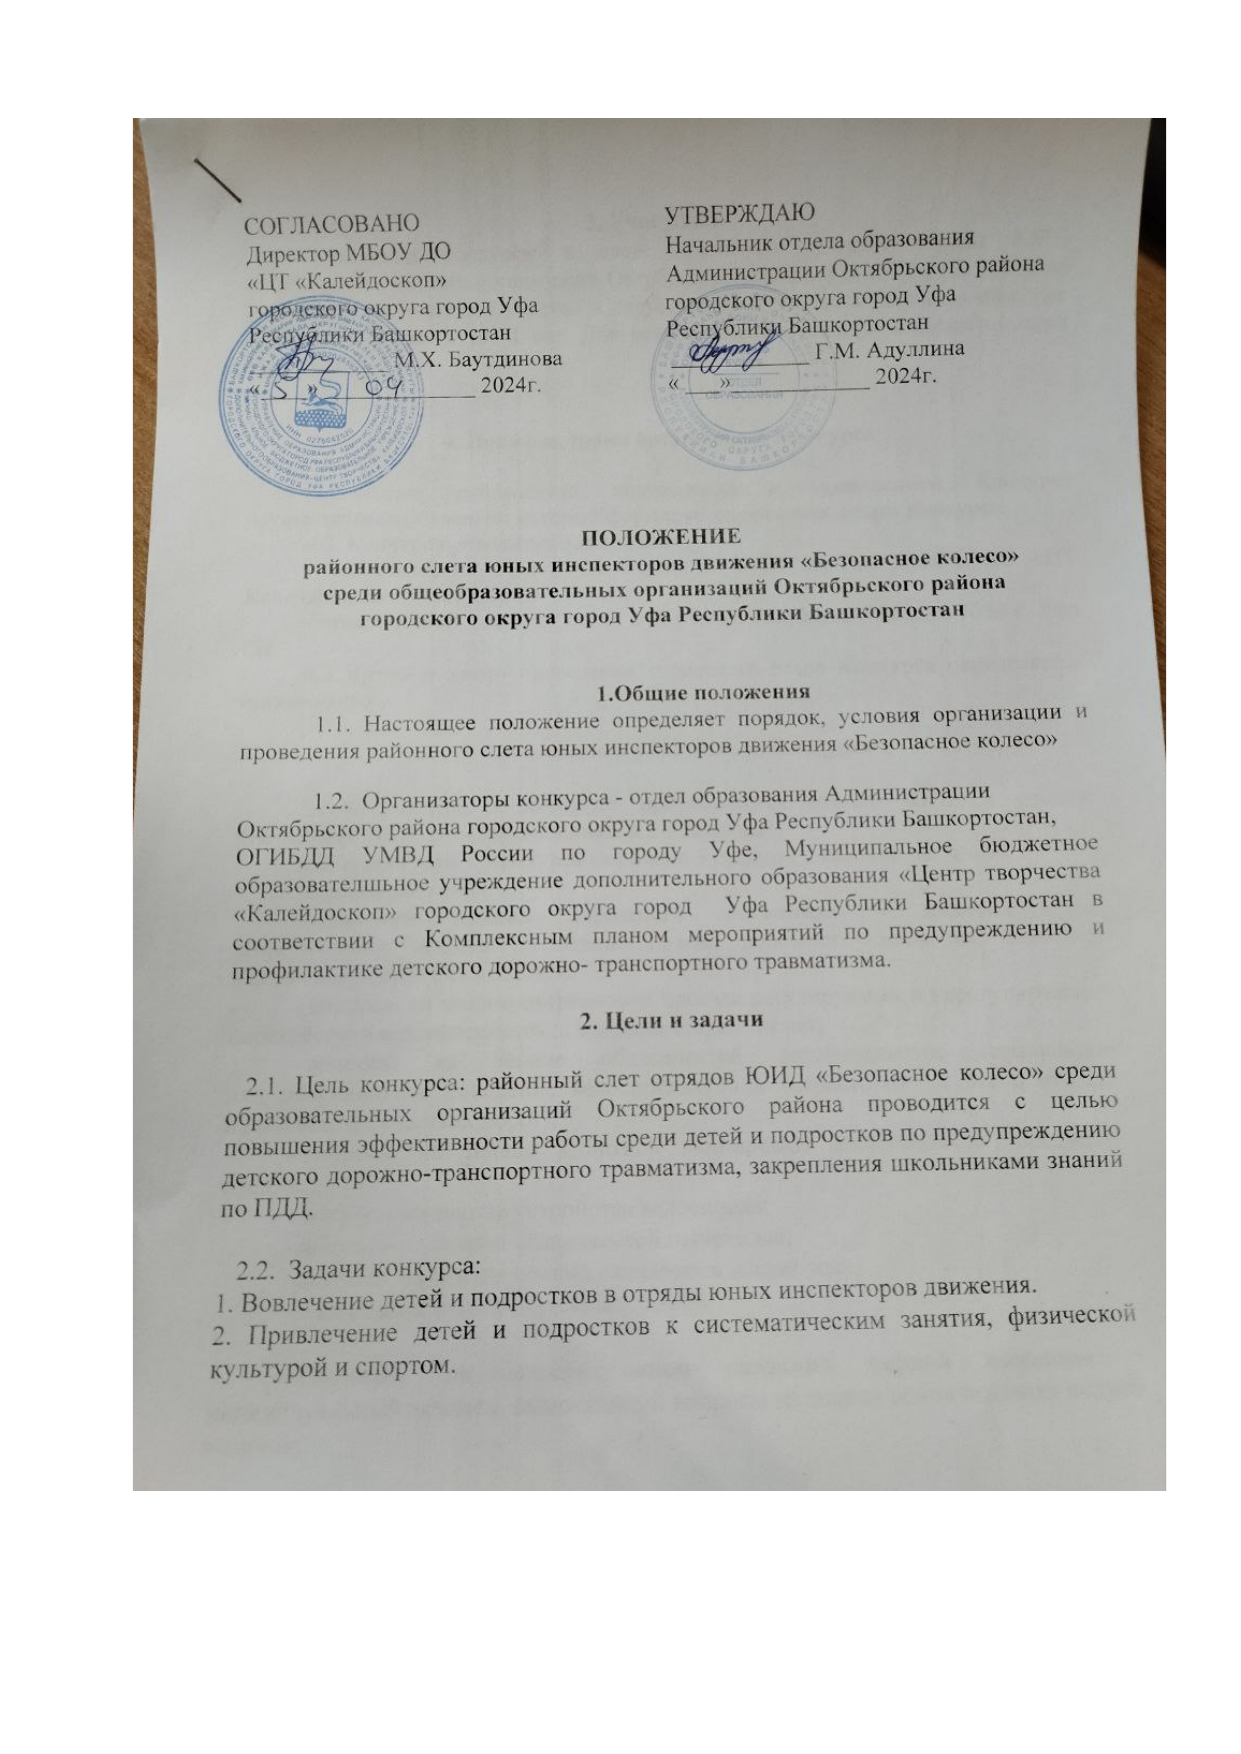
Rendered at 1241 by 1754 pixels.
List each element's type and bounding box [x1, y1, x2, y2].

picture [132, 118, 1167, 1491]
